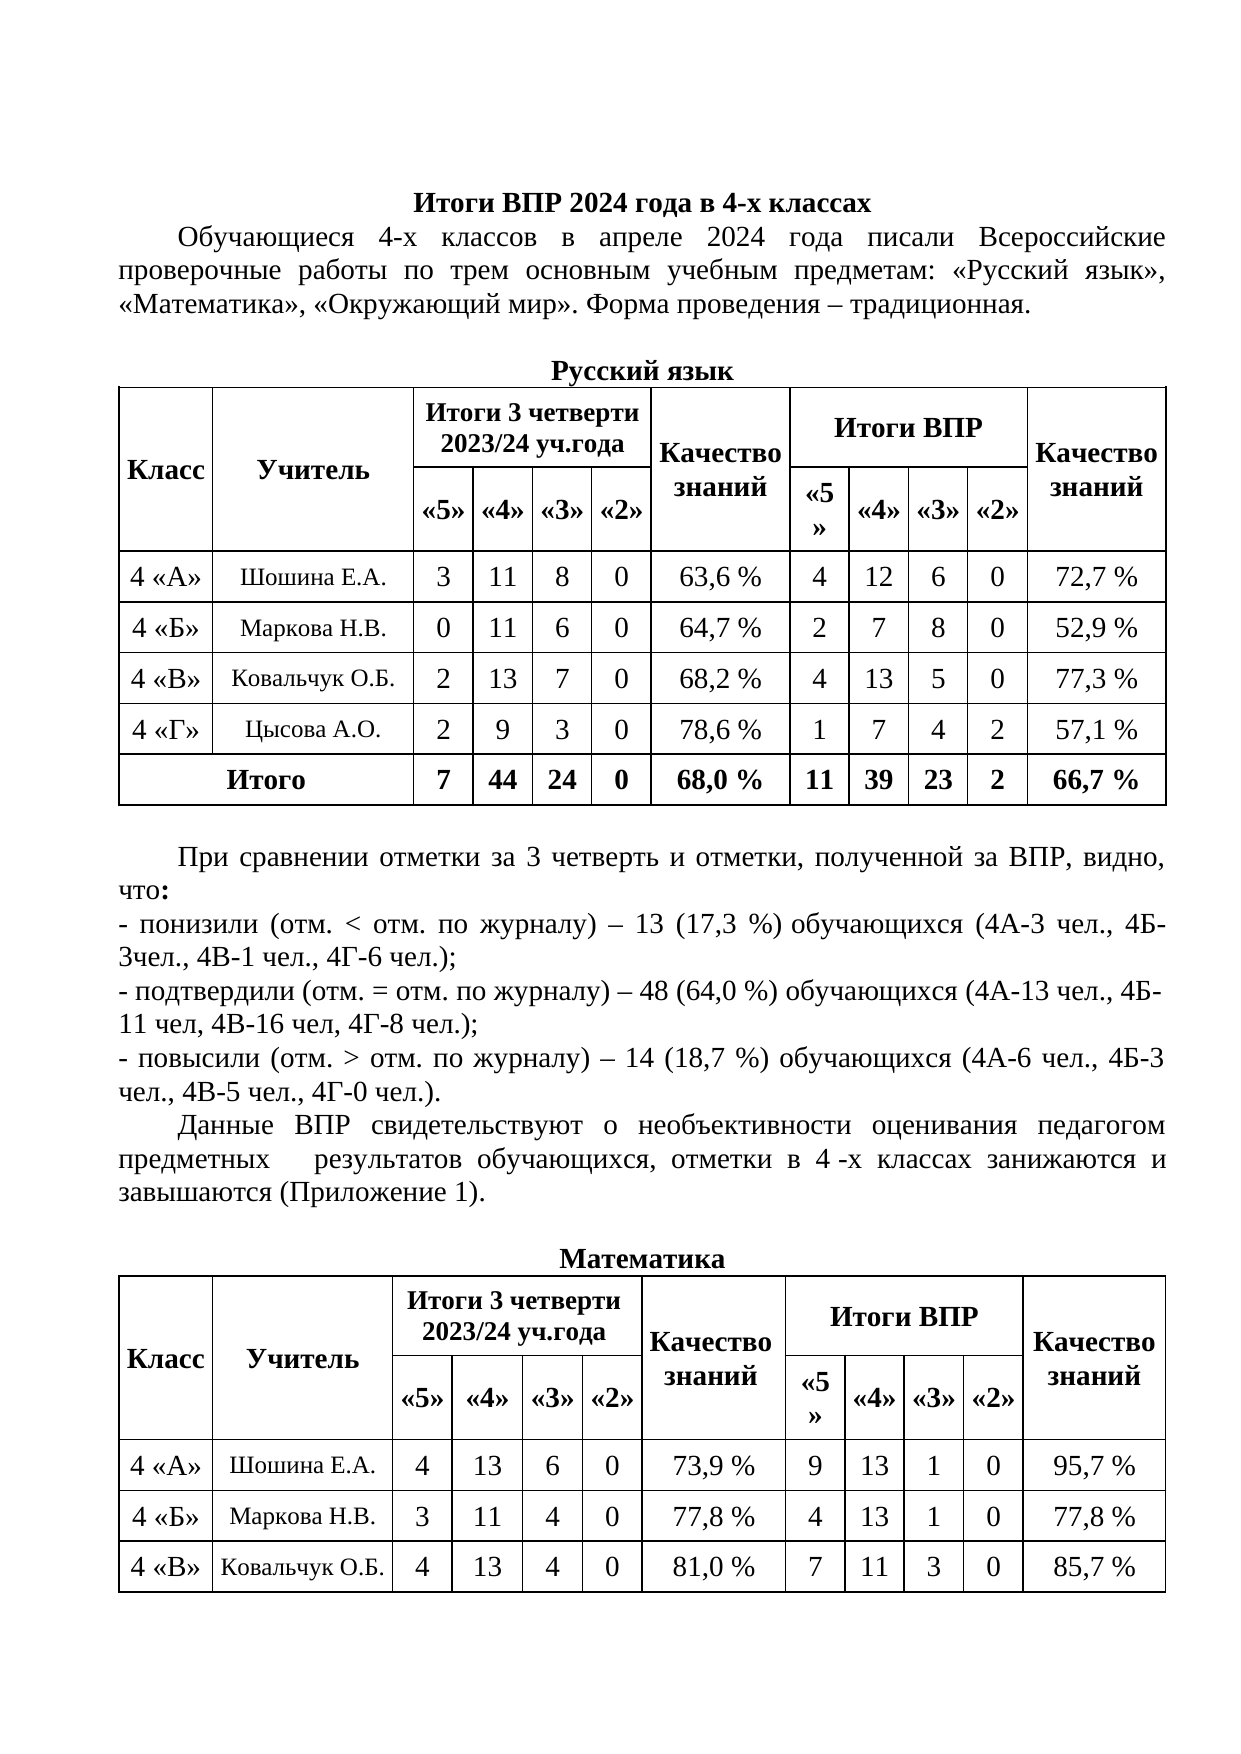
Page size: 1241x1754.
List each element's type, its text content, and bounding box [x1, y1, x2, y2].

table_cell 4 [791, 552, 848, 601]
table_cell 52,9 % [1028, 603, 1165, 652]
table_cell 63,6 % [652, 552, 789, 601]
table_cell 7 [850, 603, 908, 652]
table_cell 0 [592, 653, 650, 702]
table_cell «5» [393, 1356, 451, 1439]
table_cell 4 «Г» [120, 704, 212, 753]
table_cell «3» [905, 1356, 963, 1439]
table_cell «3» [909, 468, 967, 550]
table_header Качество знаний [1028, 388, 1165, 550]
table_cell 13 [474, 653, 532, 702]
table_cell 7 [414, 755, 472, 804]
table_cell 11 [474, 552, 532, 601]
table_cell 95,7 % [1024, 1440, 1165, 1489]
table_cell 0 [964, 1542, 1022, 1591]
table_cell 1 [905, 1440, 963, 1489]
table_header Класс [120, 1277, 212, 1439]
table_cell 2 [968, 755, 1027, 804]
table_cell 12 [850, 552, 908, 601]
table_cell Маркова Н.В. [213, 603, 413, 652]
table_header Класс [120, 388, 212, 550]
table_cell 24 [533, 755, 591, 804]
table_cell 2 [791, 603, 848, 652]
table_cell 3 [905, 1542, 963, 1591]
table_cell «2» [968, 468, 1027, 550]
table_header Учитель [213, 388, 413, 550]
table_cell 13 [846, 1491, 903, 1540]
table_cell 77,3 % [1028, 653, 1165, 702]
table_cell «3» [533, 468, 591, 550]
table_cell 2 [414, 653, 472, 702]
table_cell 66,7 % [1028, 755, 1165, 804]
text При сравнении отметки за 3 четверть и отметки, полученной за ВПР, видно, что: [118, 839, 1166, 906]
text Математика [118, 1241, 1166, 1275]
table_cell 77,8 % [643, 1491, 785, 1540]
table_cell 4 «В» [120, 653, 212, 702]
table_cell 0 [583, 1440, 641, 1489]
table_cell Маркова Н.В. [213, 1491, 392, 1540]
table_cell 39 [850, 755, 908, 804]
table_cell «2» [592, 468, 650, 550]
table_cell 9 [786, 1440, 844, 1489]
table_cell 13 [453, 1542, 522, 1591]
table_cell 11 [791, 755, 848, 804]
table_cell 9 [474, 704, 532, 753]
text Данные ВПР свидетельствуют о необъективности оценивания педагогом предметных результатов обучающихся, отметки в 4 -х классах занижаются и завышаются (Приложение 1). [118, 1107, 1166, 1208]
table_cell Шошина Е.А. [213, 1440, 392, 1489]
table_cell 11 [453, 1491, 522, 1540]
text Русский язык [118, 353, 1166, 386]
table_header Итоги ВПР [791, 388, 1027, 466]
table_cell 72,7 % [1028, 552, 1165, 601]
table_cell 11 [846, 1542, 903, 1591]
table_header Учитель [213, 1277, 392, 1439]
table_cell 0 [592, 704, 650, 753]
table_cell 4 «А» [120, 552, 212, 601]
table_cell 7 [533, 653, 591, 702]
table_cell 4 «В» [120, 1542, 212, 1591]
table_cell Ковальчук О.Б. [213, 653, 413, 702]
table_cell 4 «А» [120, 1440, 212, 1489]
table_cell 57,1 % [1028, 704, 1165, 753]
table_cell 4 [791, 653, 848, 702]
table_cell 13 [850, 653, 908, 702]
table_cell «4» [453, 1356, 522, 1439]
table_cell Цысова А.О. [213, 704, 413, 753]
table_cell «4» [474, 468, 532, 550]
table_header Итоги 3 четверти 2023/24 уч.года [393, 1277, 641, 1354]
table_cell 0 [583, 1542, 641, 1591]
table_cell 68,0 % [652, 755, 789, 804]
table_cell 78,6 % [652, 704, 789, 753]
table_header Итоги 3 четверти 2023/24 уч.года [414, 388, 650, 466]
table_cell «5» [791, 468, 848, 550]
table_cell 6 [909, 552, 967, 601]
table_cell «2» [964, 1356, 1022, 1439]
table_cell 4 [393, 1542, 451, 1591]
table_cell 73,9 % [643, 1440, 785, 1489]
table_cell «5» [786, 1356, 844, 1439]
table_cell 81,0 % [643, 1542, 785, 1591]
table_cell 4 [786, 1491, 844, 1540]
text Обучающиеся 4-х классов в апреле 2024 года писали Всероссийские проверочные работы по трем основным учебным предметам: «Русский язык», «Математика», «Окружающий мир». Форма проведения – традиционная. [118, 219, 1166, 319]
table_cell 6 [523, 1440, 582, 1489]
table_cell «3» [523, 1356, 582, 1439]
table_cell 3 [533, 704, 591, 753]
table_header Качество знаний [643, 1277, 785, 1439]
table_cell 5 [909, 653, 967, 702]
table_cell 64,7 % [652, 603, 789, 652]
table_cell 0 [414, 603, 472, 652]
table_cell Шошина Е.А. [213, 552, 413, 601]
text - повысили (отм. > отм. по журналу) – 14 (18,7 %) обучающихся (4А-6 чел., 4Б-3 чел., 4В-5 чел., 4Г-0 чел.). [118, 1040, 1166, 1107]
table_cell 0 [592, 755, 650, 804]
table_cell 0 [968, 552, 1027, 601]
table_cell 2 [414, 704, 472, 753]
text Итоги ВПР 2024 года в 4-х классах [118, 185, 1166, 219]
table_cell 6 [533, 603, 591, 652]
table_cell 85,7 % [1024, 1542, 1165, 1591]
table_cell 4 [393, 1440, 451, 1489]
table_cell 0 [964, 1491, 1022, 1540]
table_cell 0 [968, 603, 1027, 652]
table_cell 2 [968, 704, 1027, 753]
table_cell 8 [533, 552, 591, 601]
table_cell 8 [909, 603, 967, 652]
table_header Итоги ВПР [786, 1277, 1022, 1354]
table_cell 3 [414, 552, 472, 601]
table_cell 4 «Б» [120, 603, 212, 652]
table_cell 7 [850, 704, 908, 753]
table_cell Ковальчук О.Б. [213, 1542, 392, 1591]
table_cell 23 [909, 755, 967, 804]
table_cell 4 [523, 1491, 582, 1540]
table_cell 13 [453, 1440, 522, 1489]
table_cell «5» [414, 468, 472, 550]
table_cell 4 [909, 704, 967, 753]
table_cell 1 [905, 1491, 963, 1540]
table_cell 0 [968, 653, 1027, 702]
text - понизили (отм. < отм. по журналу) – 13 (17,3 %) обучающихся (4А-3 чел., 4Б-3чел., 4В-1 чел., 4Г-6 чел.); [118, 906, 1166, 973]
table_cell 0 [583, 1491, 641, 1540]
text - подтвердили (отм. = отм. по журналу) – 48 (64,0 %) обучающихся (4А-13 чел., 4Б-11 чел, 4В-16 чел, 4Г-8 чел.); [118, 973, 1166, 1040]
table_cell 1 [791, 704, 848, 753]
table_cell 68,2 % [652, 653, 789, 702]
table_cell 77,8 % [1024, 1491, 1165, 1540]
table_cell 4 [523, 1542, 582, 1591]
table_cell 7 [786, 1542, 844, 1591]
table_cell 4 «Б» [120, 1491, 212, 1540]
table_cell «2» [583, 1356, 641, 1439]
table_cell 0 [964, 1440, 1022, 1489]
table_header Качество знаний [1024, 1277, 1165, 1439]
table_header Качество знаний [652, 388, 789, 550]
table_cell 0 [592, 552, 650, 601]
table_cell «4» [846, 1356, 903, 1439]
table_cell 11 [474, 603, 532, 652]
table_cell 0 [592, 603, 650, 652]
table_cell Итого [120, 755, 413, 804]
table_cell 13 [846, 1440, 903, 1489]
table_cell 3 [393, 1491, 451, 1540]
table_cell «4» [850, 468, 908, 550]
table_cell 44 [474, 755, 532, 804]
